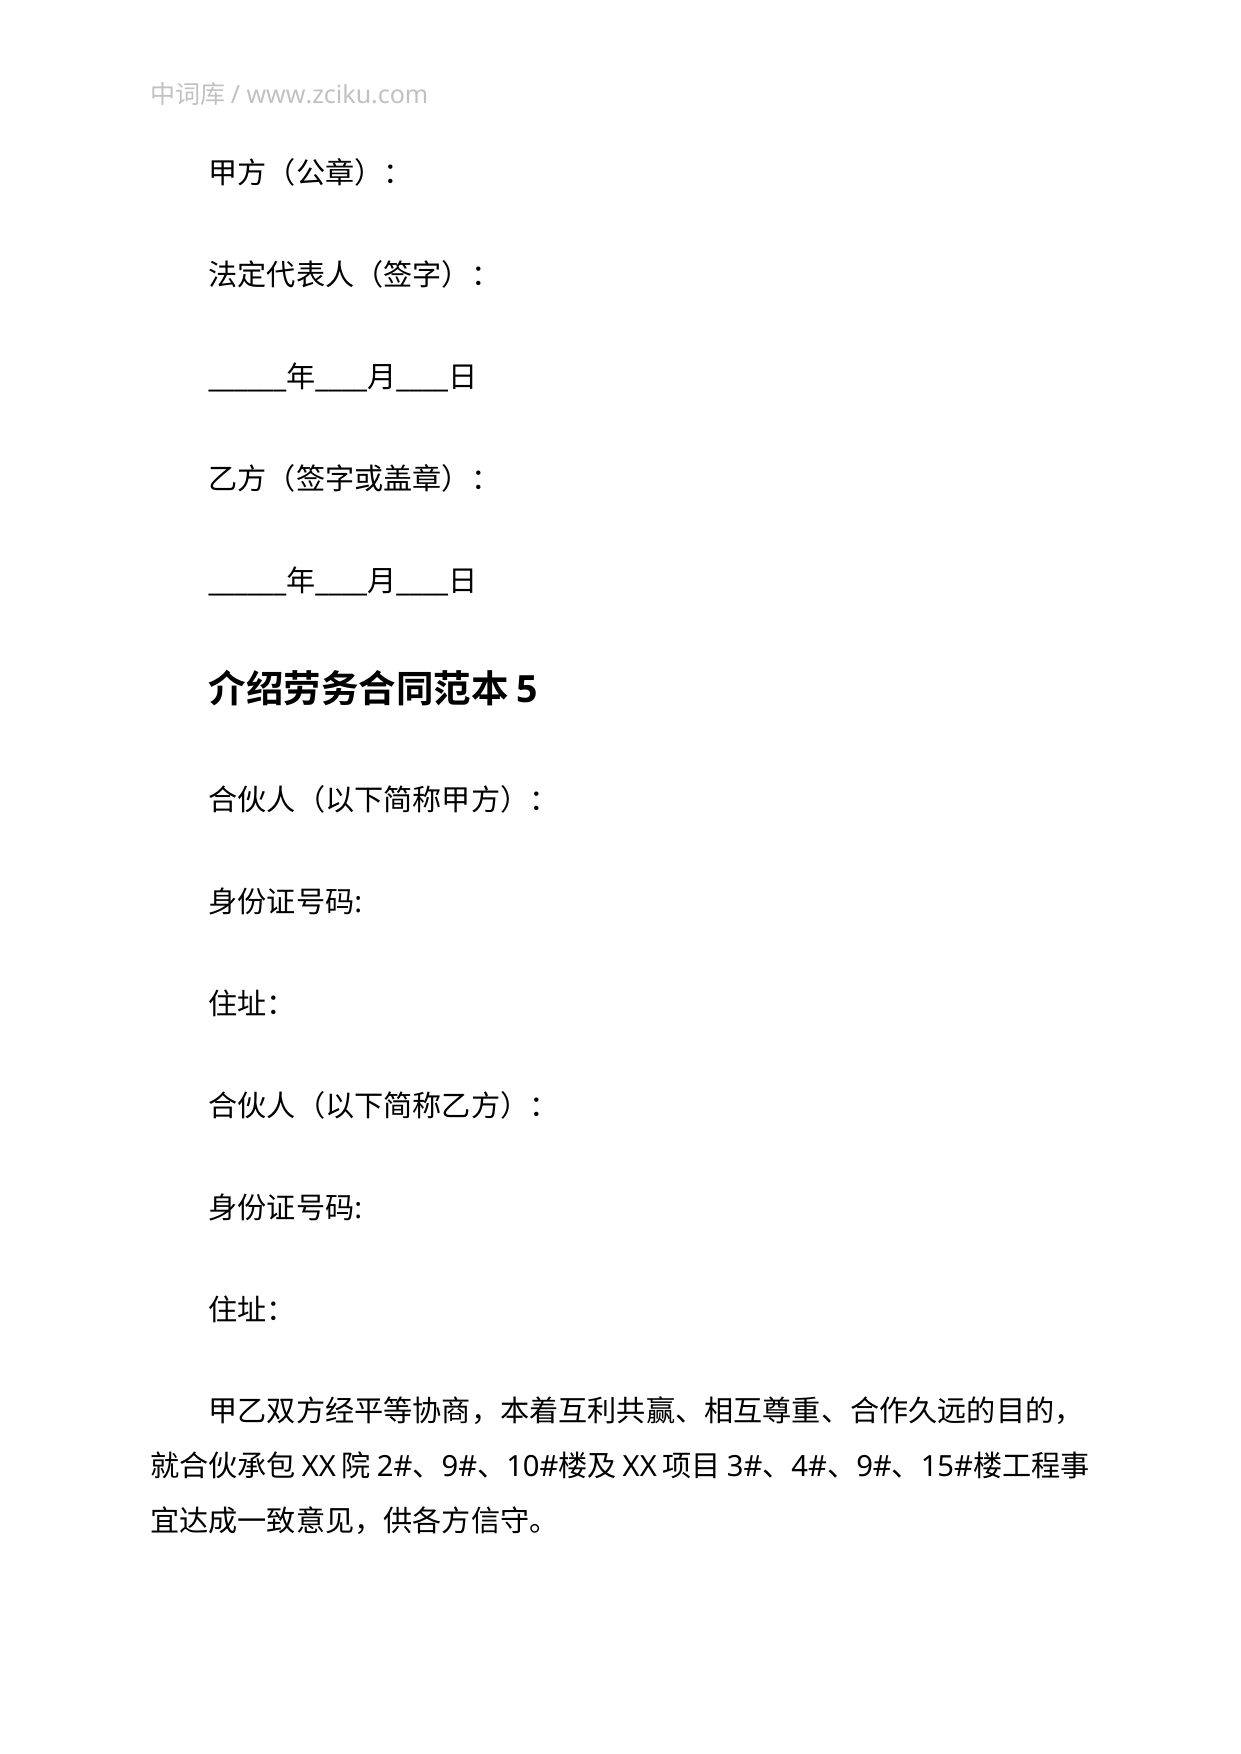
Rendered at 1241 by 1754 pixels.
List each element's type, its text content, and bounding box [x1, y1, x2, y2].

text 甲方（公章）： [150, 150, 1090, 192]
text 住址： [150, 1286, 1090, 1328]
text ______年____月____日 [150, 353, 1090, 396]
text 身份证号码: [150, 1184, 1090, 1227]
text 甲乙双方经平等协商，本着互利共赢、相互尊重、合作久远的目的，就合伙承包XX院2#、9#、10#楼及XX项目3#、4#、9#、15#楼工程事宜达成一致意见，供各方信守。 [150, 1388, 1090, 1540]
text 合伙人（以下简称甲方）： [150, 777, 1090, 819]
text 介绍劳务合同范本5 [150, 659, 1090, 714]
text 乙方（签字或盖章）： [150, 456, 1090, 498]
text 合伙人（以下简称乙方）： [150, 1082, 1090, 1125]
text 法定代表人（签字）： [150, 252, 1090, 294]
text 住址： [150, 981, 1090, 1023]
text 身份证号码: [150, 879, 1090, 921]
text ______年____月____日 [150, 557, 1090, 600]
